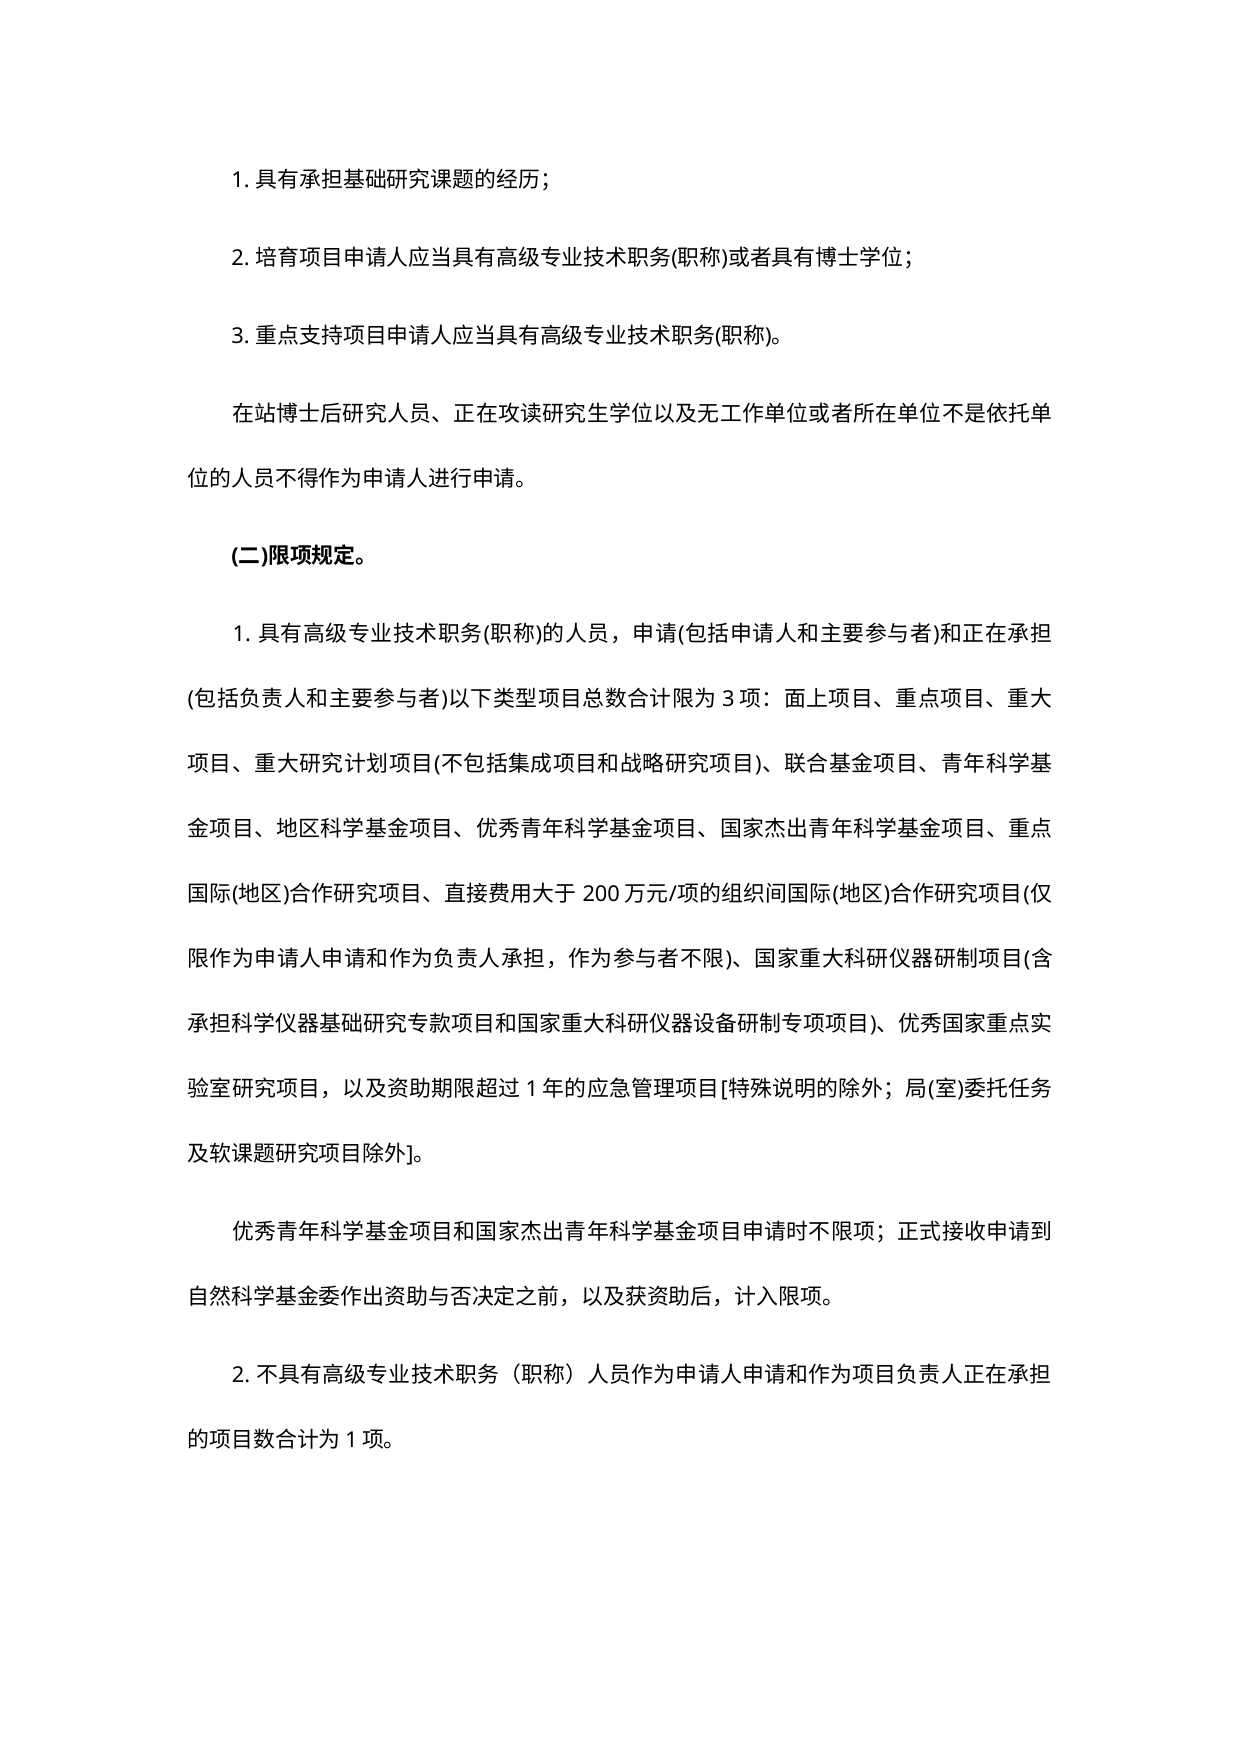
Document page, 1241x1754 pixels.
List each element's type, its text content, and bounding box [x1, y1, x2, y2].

text 2. 不具有高级专业技术职务（职称）人员作为申请人申请和作为项目负责人正在承担的项目数合计为1项。 [187, 1356, 1053, 1454]
text 1. 具有高级专业技术职务(职称)的人员，申请(包括申请人和主要参与者)和正在承担(包括负责人和主要参与者)以下类型项目总数合计限为3项：面上项目、重点项目、重大项目、重大研究计划项目(不包括集成项目和战略研究项目)、联合基金项目、青年科学基金项目、地区科学基金项目、优秀青年科学基金项目、国家杰出青年科学基金项目、重点国际(地区)合作研究项目、直接费用大于200万元/项的组织间国际(地区)合作研究项目(仅限作为申请人申请和作为负责人承担，作为参与者不限)、国家重大科研仪器研制项目(含承担科学仪器基础研究专款项目和国家重大科研仪器设备研制专项项目)、优秀国家重点实验室研究项目，以及资助期限超过1年的应急管理项目[特殊说明的除外；局(室)委托任务及软课题研究项目除外]。 [187, 616, 1053, 1168]
text (二)限项规定。 [187, 538, 1053, 571]
text 在站博士后研究人员、正在攻读研究生学位以及无工作单位或者所在单位不是依托单位的人员不得作为申请人进行申请。 [187, 395, 1053, 493]
text 3. 重点支持项目申请人应当具有高级专业技术职务(职称)。 [187, 318, 1053, 350]
text 2. 培育项目申请人应当具有高级专业技术职务(职称)或者具有博士学位； [187, 240, 1053, 272]
text 1. 具有承担基础研究课题的经历； [187, 162, 1053, 194]
text 优秀青年科学基金项目和国家杰出青年科学基金项目申请时不限项；正式接收申请到自然科学基金委作出资助与否决定之前，以及获资助后，计入限项。 [187, 1214, 1053, 1311]
